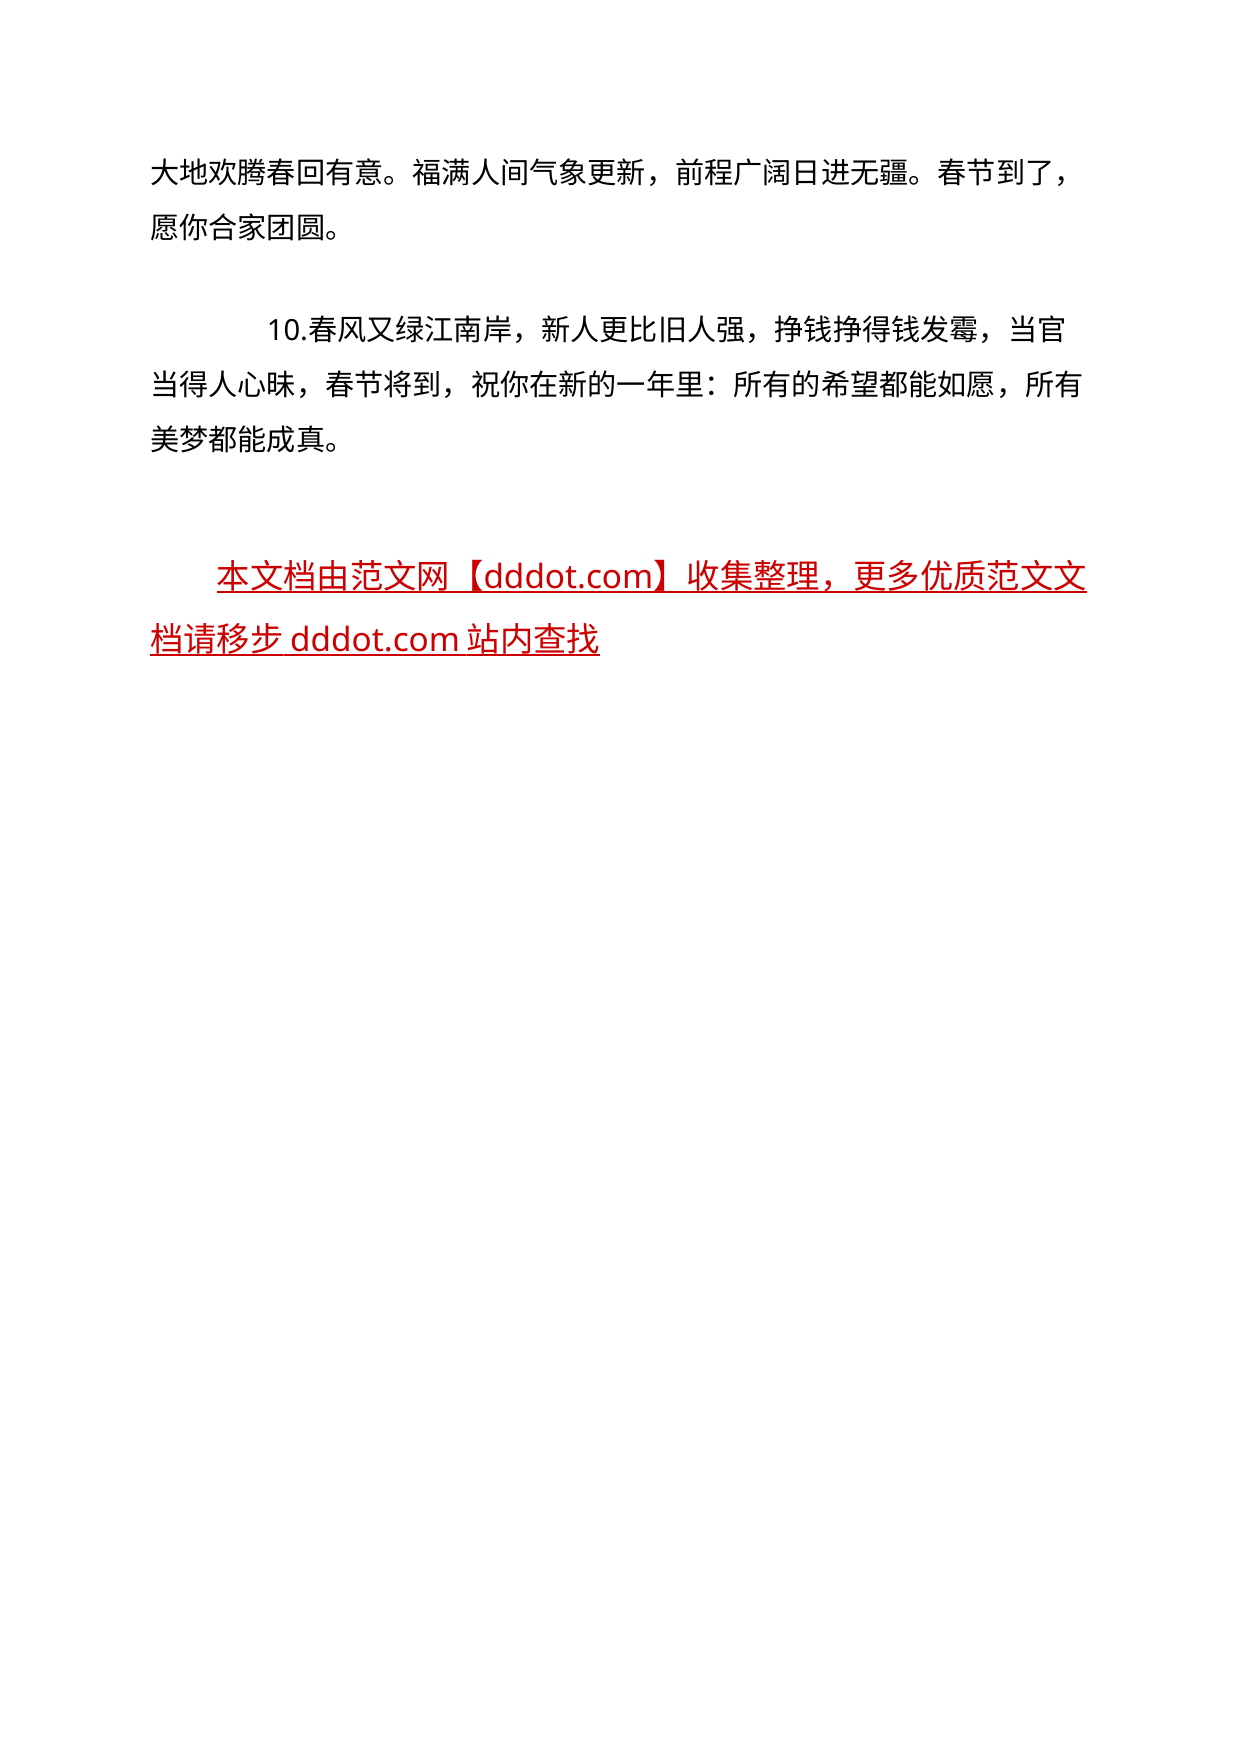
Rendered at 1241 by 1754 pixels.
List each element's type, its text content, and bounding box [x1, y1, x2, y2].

text 10.春风又绿江南岸，新人更比旧人强，挣钱挣得钱发霉，当官当得人心昧，春节将到，祝你在新的一年里：所有的希望都能如愿，所有美梦都能成真。 [150, 307, 1090, 459]
text 本文档由范文网【dddot.com】收集整理，更多优质范文文档请移步dddot.com站内查找 [150, 549, 1090, 661]
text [150, 150, 1090, 247]
